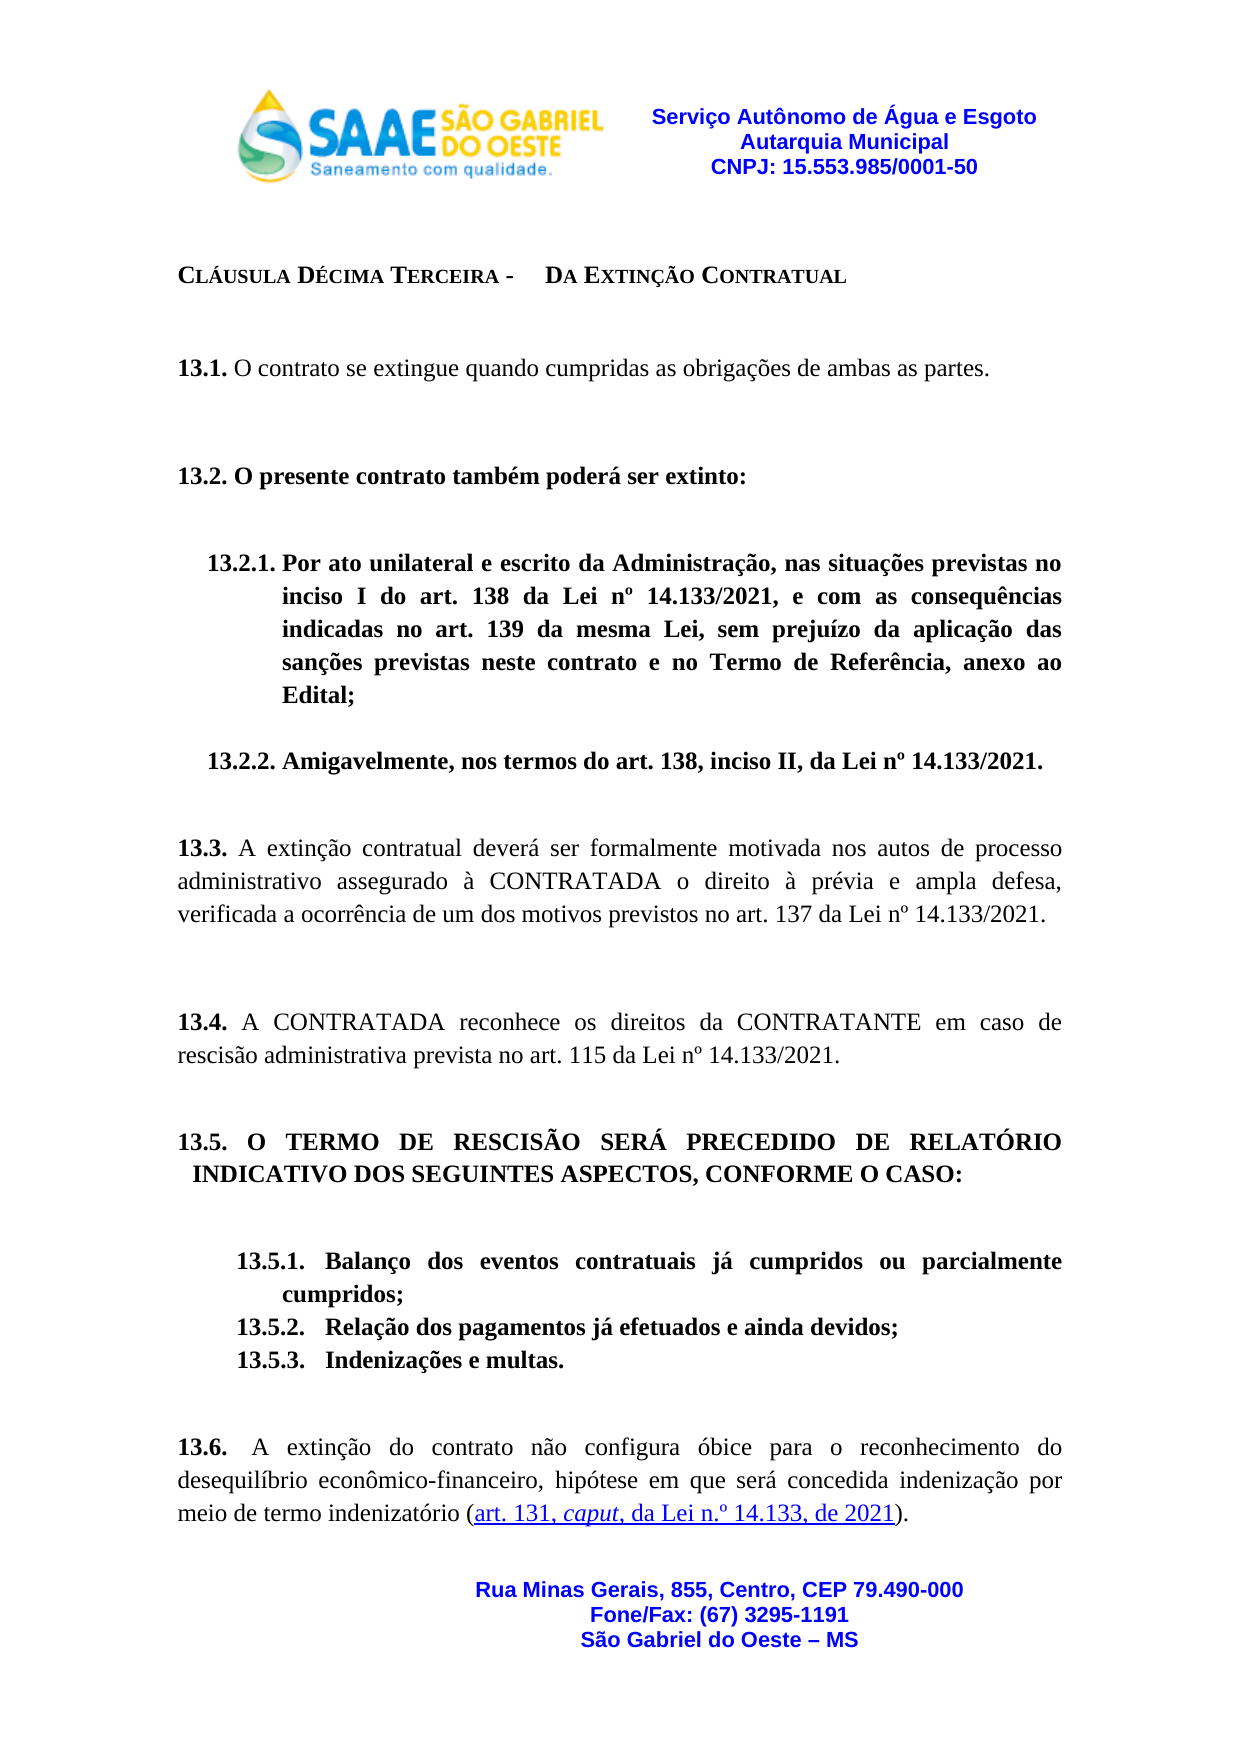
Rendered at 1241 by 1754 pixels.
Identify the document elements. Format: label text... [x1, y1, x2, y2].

list Relação dos pagamentos já efetuados e ainda devidos; [236, 1312, 1063, 1341]
picture [229, 80, 614, 188]
list 13.2. O presente contrato também poderá ser extinto: [177, 461, 1063, 490]
list Por ato unilateral e escrito da Administração, nas situações previstas no inciso I do art. 138 da Lei nº 14.133/2021, e com as consequências indicadas no art. 139 da mesma Lei, sem prejuízo da aplicação das sanções previstas neste contrato e no Termo de Referência, anexo ao Edital; [207, 548, 1063, 709]
subtitle Cláusula Décima Terceira - Da Extinção Contratual [177, 260, 1063, 289]
list A extinção do contrato não configura óbice para o reconhecimento do desequilíbrio econômico-financeiro, hipótese em que será concedida indenização por meio de termo indenizatório (art. 131, caput, da Lei n.º 14.133, de 2021). [177, 1432, 1063, 1527]
text 13.1. O contrato se extingue quando cumpridas as obrigações de ambas as partes. [177, 353, 1063, 382]
list Indenizações e multas. [236, 1346, 1063, 1374]
list Balanço dos eventos contratuais já cumpridos ou parcialmente cumpridos; [236, 1246, 1063, 1308]
text 13.3. A extinção contratual deverá ser formalmente motivada nos autos de processo administrativo assegurado à CONTRATADA o direito à prévia e ampla defesa, verificada a ocorrência de um dos motivos previstos no art. 137 da Lei nº 14.133/2021. [177, 833, 1063, 928]
text 13.4. A CONTRATADA reconhece os direitos da CONTRATANTE em caso de rescisão administrativa prevista no art. 115 da Lei nº 14.133/2021. [177, 1007, 1063, 1068]
list Amigavelmente, nos termos do art. 138, inciso II, da Lei nº 14.133/2021. [207, 746, 1063, 775]
list 13.5. O TERMO DE RESCISÃO SERÁ PRECEDIDO DE RELATÓRIO INDICATIVO DOS SEGUINTES ASPECTOS, CONFORME O CASO: [177, 1127, 1063, 1188]
